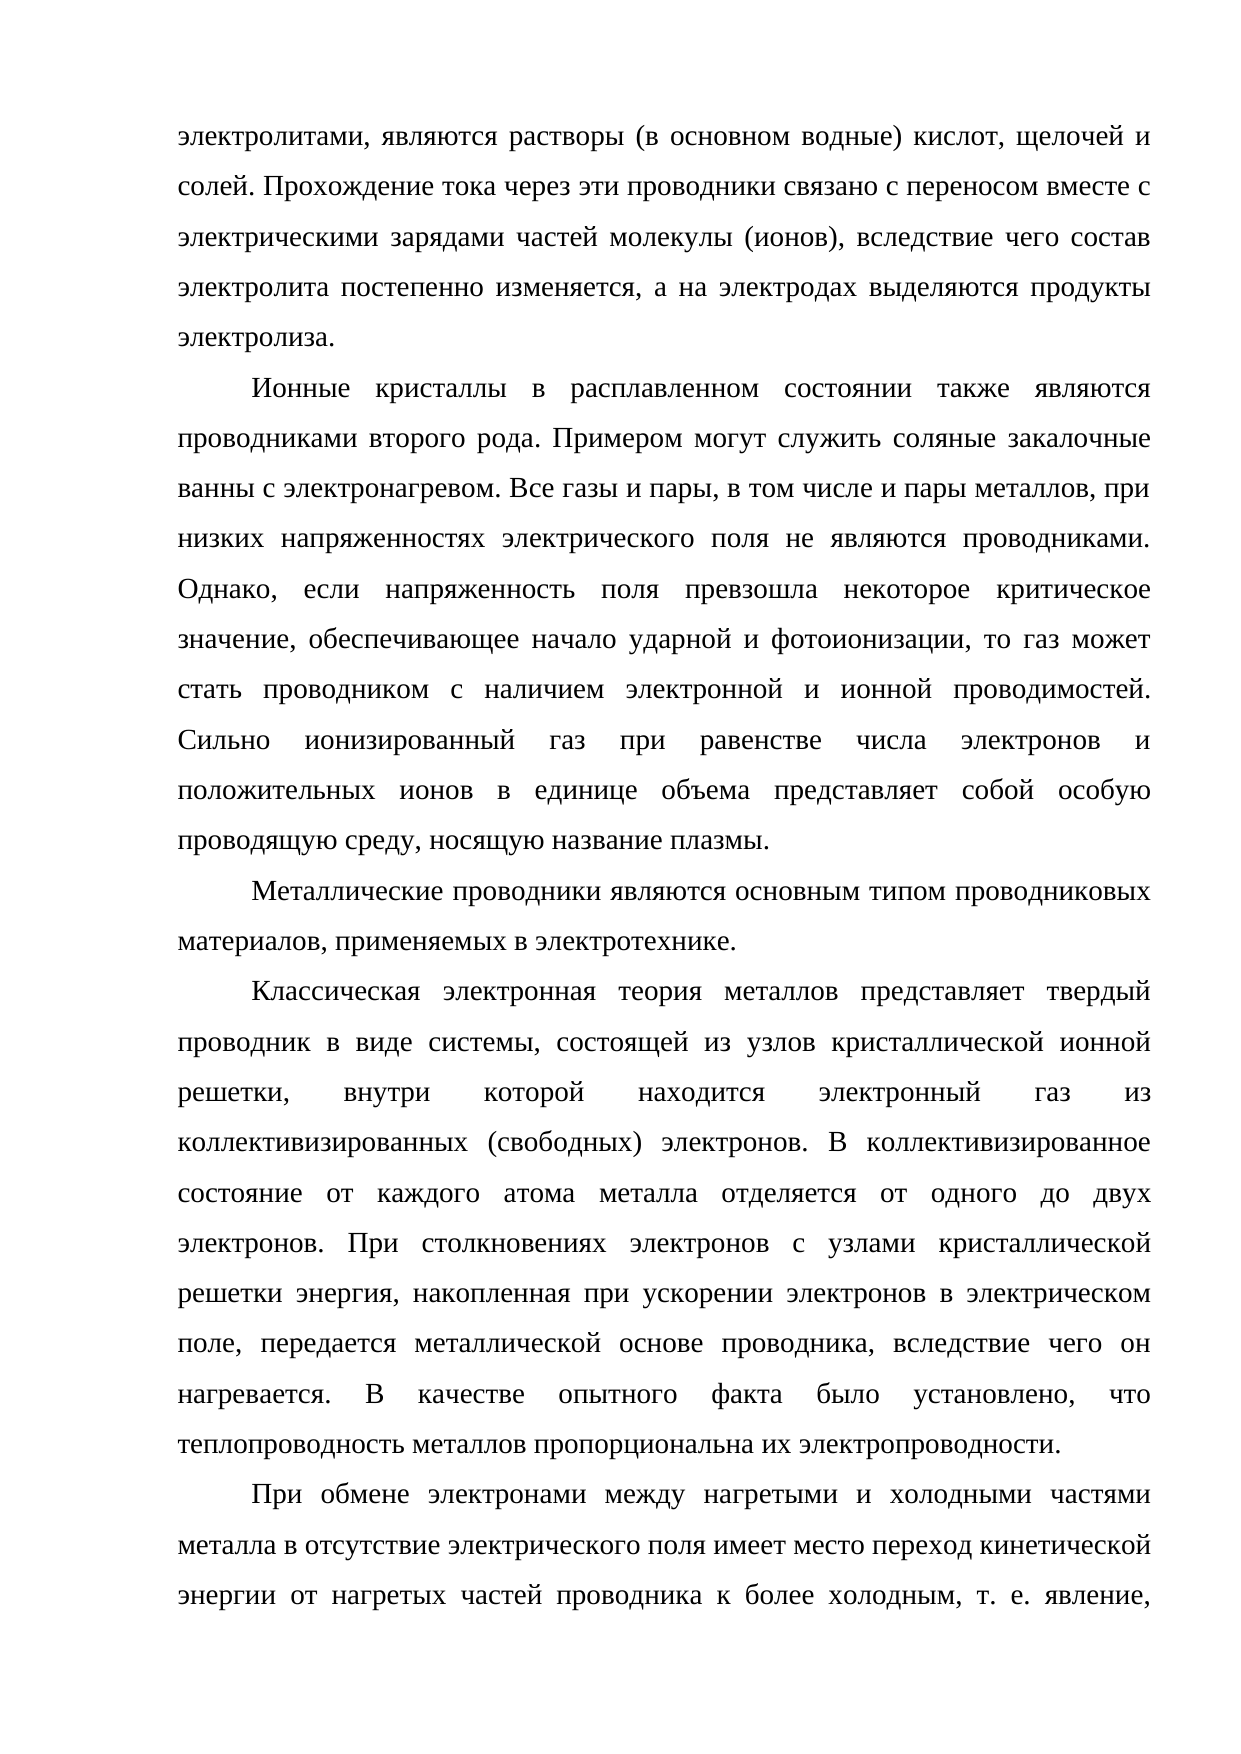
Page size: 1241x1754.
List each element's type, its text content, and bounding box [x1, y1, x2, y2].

text Ионные кристаллы в расплавленном состоянии также являются проводниками второго рода. Примером могут служить соляные закалочные ванны с электронагревом. Все газы и пары, в том числе и пары металлов, при низких напряженностях электрического поля не являются проводниками. Однако, если напряженность поля превзошла некоторое критическое значение, обеспечивающее начало ударной и фотоионизации, то газ может стать проводником с наличием электронной и ионной проводимостей. Сильно ионизированный газ при равенстве числа электронов и положительных ионов в единице объема представляет собой особую проводящую среду, носящую название плазмы. [177, 370, 1152, 856]
text Металлические проводники являются основным типом проводниковых материалов, применяемых в электротехнике. [177, 873, 1152, 957]
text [177, 1477, 1152, 1611]
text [177, 118, 1152, 353]
text Классическая электронная теория металлов представляет твердый проводник в виде системы, состоящей из узлов кристаллической ионной решетки, внутри которой находится электронный газ из коллективизированных (свободных) электронов. В коллективизированное состояние от каждого атома металла отделяется от одного до двух электронов. При столкновениях электронов с узлами кристаллической решетки энергия, накопленная при ускорении электронов в электрическом поле, передается металлической основе проводника, вследствие чего он нагревается. В качестве опытного факта было установлено, что теплопроводность металлов пропорциональна их электропроводности. [177, 973, 1152, 1460]
